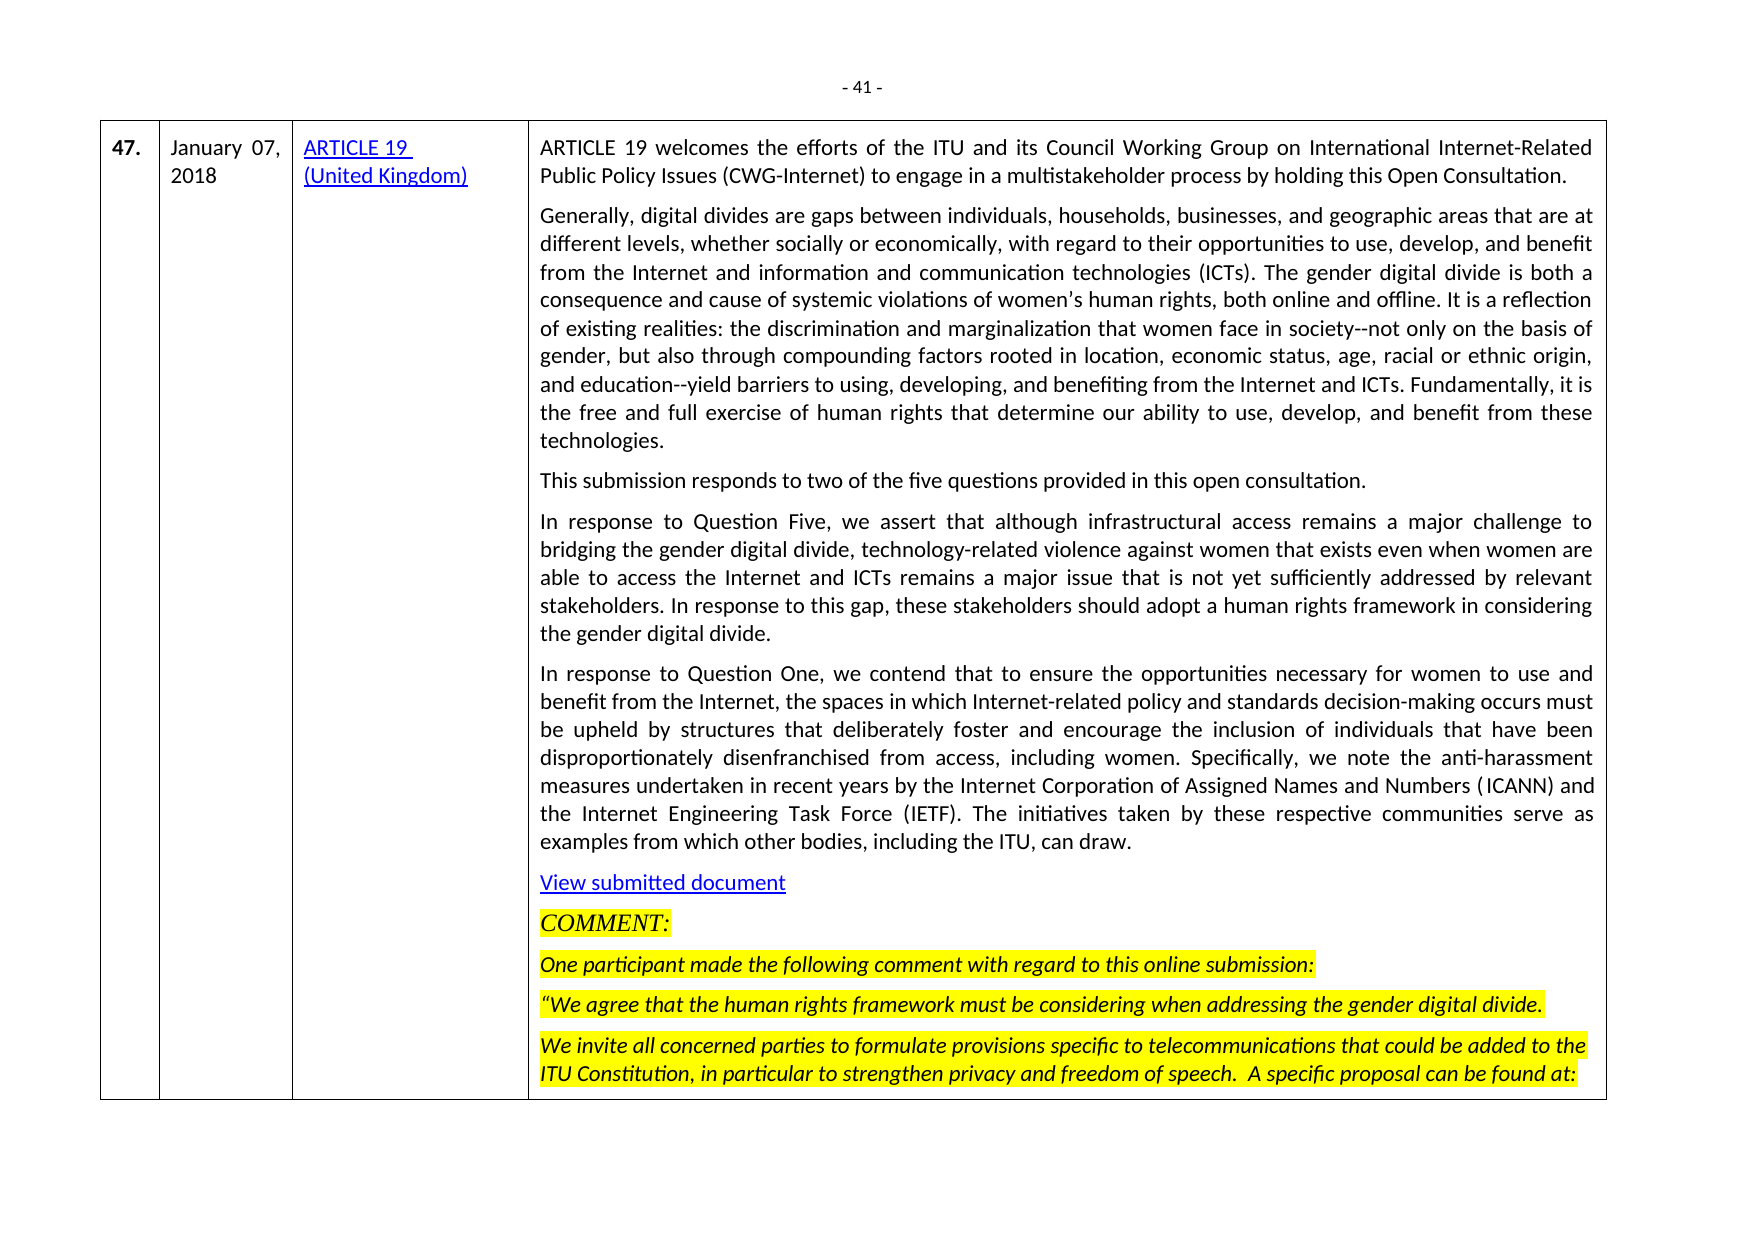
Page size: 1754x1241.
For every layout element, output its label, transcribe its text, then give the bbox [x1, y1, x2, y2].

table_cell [529, 121, 1606, 1099]
table_cell [101, 121, 159, 1099]
table_cell January 07, 2018 [160, 121, 292, 1099]
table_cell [293, 121, 528, 1099]
